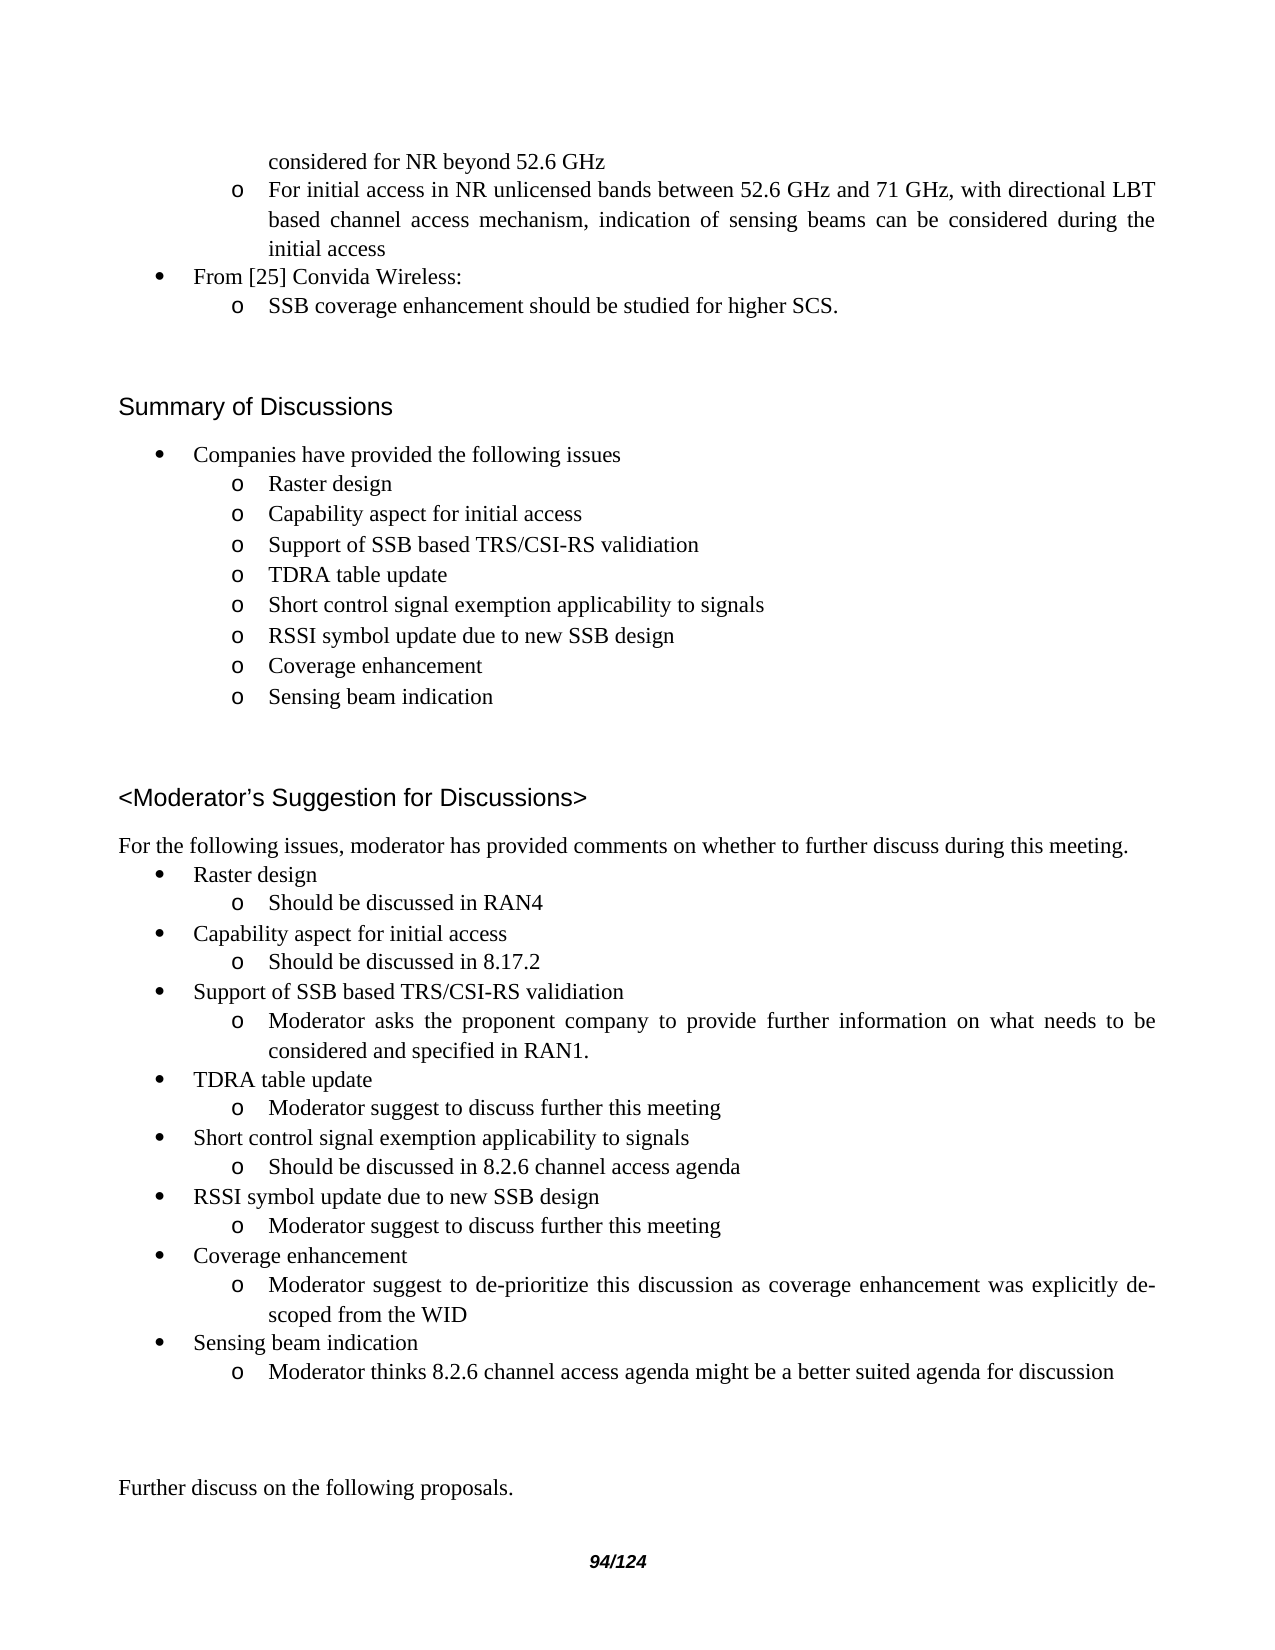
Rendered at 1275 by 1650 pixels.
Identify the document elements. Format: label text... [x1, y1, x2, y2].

list Capability aspect for initial access [156, 919, 1157, 946]
subtitle Summary of Discussions [118, 392, 1157, 420]
list TDRA table update [231, 561, 1157, 589]
text Further discuss on the following proposals. [118, 1473, 1157, 1500]
list Capability aspect for initial access [231, 500, 1157, 528]
list Moderator suggest to discuss further this meeting [231, 1094, 1157, 1122]
list Sensing beam indication [156, 1329, 1157, 1356]
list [231, 148, 1157, 174]
list RSSI symbol update due to new SSB design [231, 622, 1157, 650]
text For the following issues, moderator has provided comments on whether to further discuss during this meeting. [118, 832, 1157, 859]
list Coverage enhancement [231, 652, 1157, 681]
list Moderator thinks 8.2.6 channel access agenda might be a better suited agenda for discussion [231, 1358, 1157, 1386]
list Moderator suggest to de-prioritize this discussion as coverage enhancement was explicitly de-scoped from the WID [231, 1271, 1157, 1327]
list Support of SSB based TRS/CSI-RS validiation [231, 531, 1157, 559]
list Raster design [156, 861, 1157, 887]
list Should be discussed in 8.17.2 [231, 948, 1157, 976]
list Short control signal exemption applicability to signals [156, 1124, 1157, 1151]
list Coverage enhancement [156, 1242, 1157, 1268]
list Moderator suggest to discuss further this meeting [231, 1212, 1157, 1240]
list Should be discussed in 8.2.6 channel access agenda [231, 1153, 1157, 1181]
list For initial access in NR unlicensed bands between 52.6 GHz and 71 GHz, with directional LBT based channel access mechanism, indication of sensing beams can be considered during the initial access [231, 176, 1157, 261]
list RSSI symbol update due to new SSB design [156, 1183, 1157, 1210]
subtitle <Moderator’s Suggestion for Discussions> [118, 782, 1157, 811]
list Sensing beam indication [231, 683, 1157, 711]
list Should be discussed in RAN4 [231, 889, 1157, 917]
list Moderator asks the proponent company to provide further information on what needs to be considered and specified in RAN1. [231, 1007, 1157, 1063]
list Raster design [231, 470, 1157, 498]
list TDRA table update [156, 1066, 1157, 1092]
list Short control signal exemption applicability to signals [231, 591, 1157, 620]
list From [25] Convida Wireless: [156, 263, 1157, 290]
list Companies have provided the following issues [156, 441, 1157, 468]
list Support of SSB based TRS/CSI-RS validiation [156, 978, 1157, 1005]
list SSB coverage enhancement should be studied for higher SCS. [231, 292, 1157, 320]
